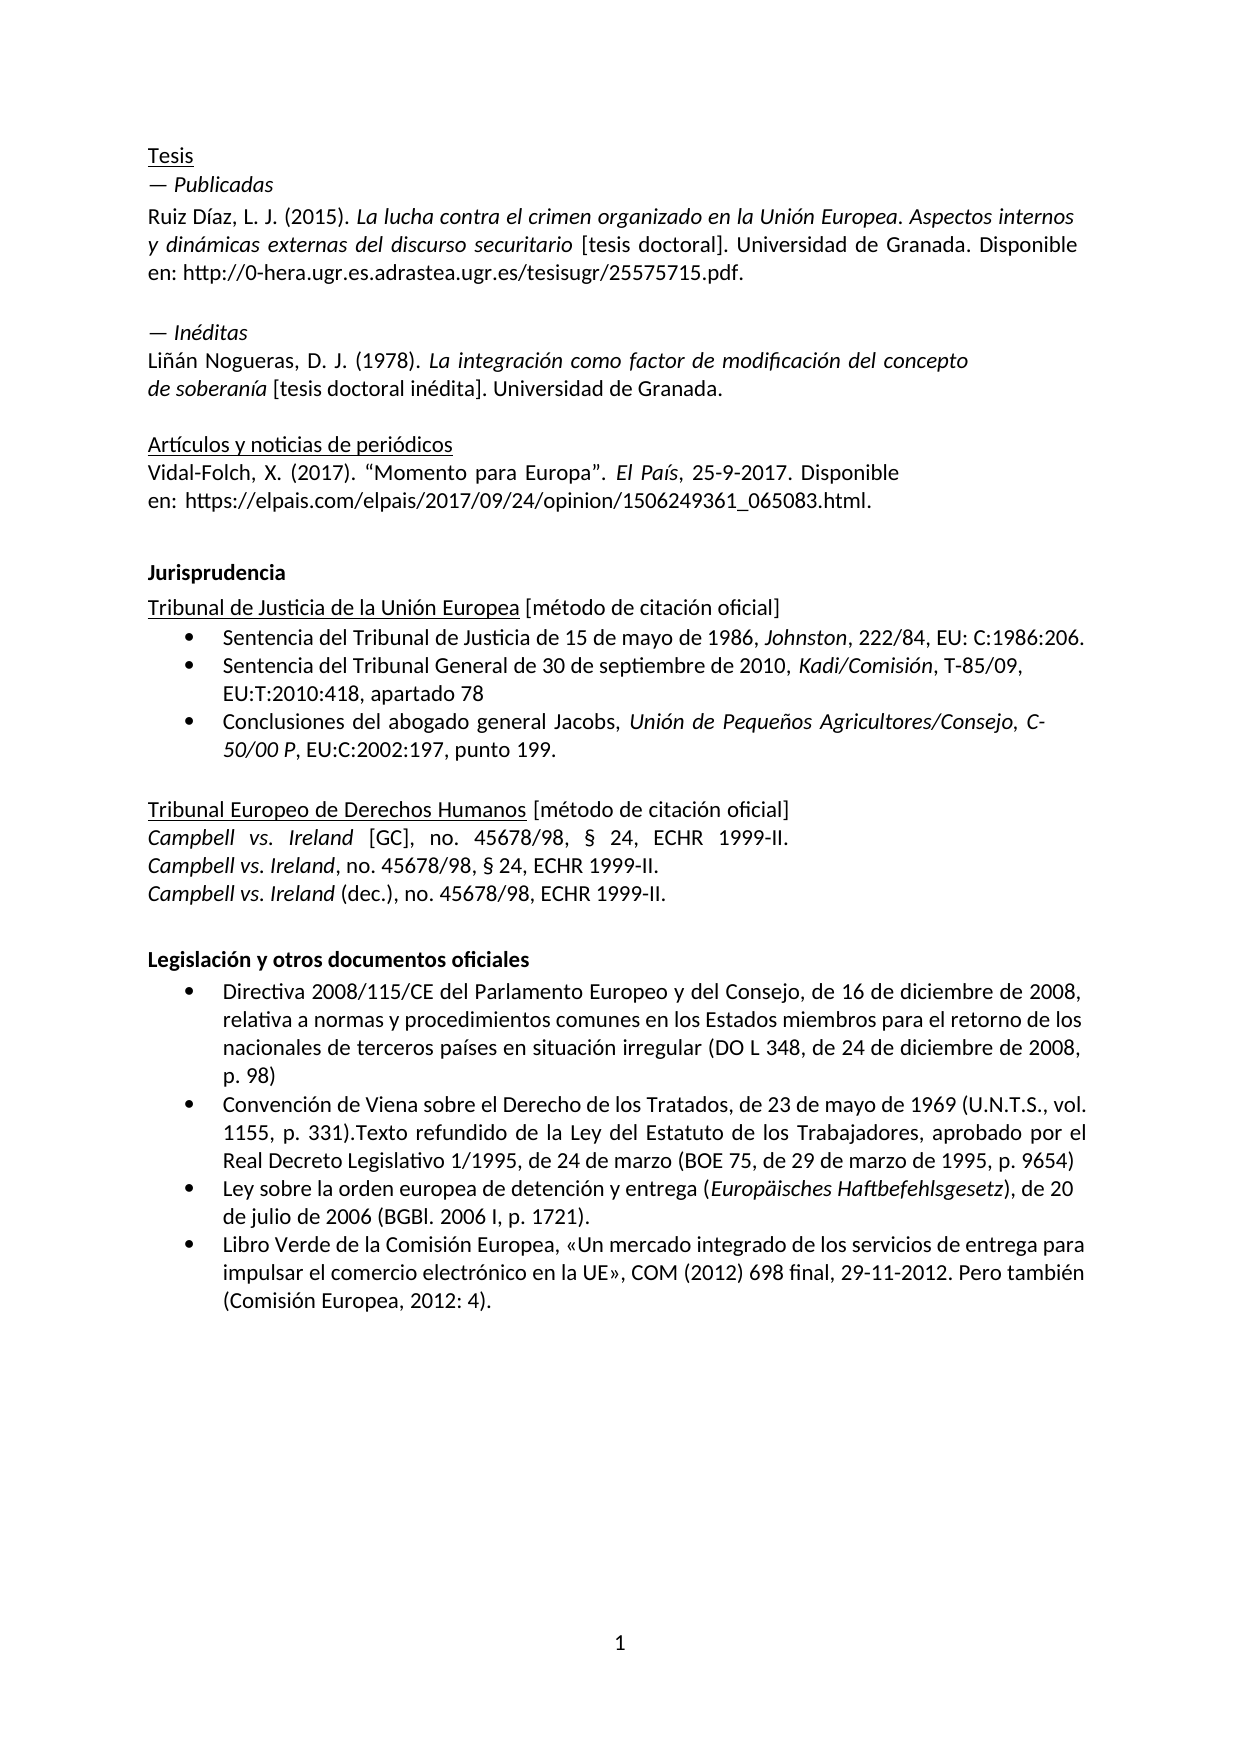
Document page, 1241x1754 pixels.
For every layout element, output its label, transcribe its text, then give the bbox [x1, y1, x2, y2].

text Campbell vs. Ireland (dec.), no. 45678/98, ECHR 1999-II. [148, 879, 1105, 907]
list Publicadas [148, 170, 1105, 198]
subtitle Jurisprudencia [148, 558, 1105, 586]
list Sentencia del Tribunal General de 30 de septiembre de 2010, Kadi/Comisión, T-85/09, EU:T:2010:418, apartado 78 [185, 651, 1023, 707]
text Artículos y noticias de periódicos [148, 431, 1105, 459]
list Conclusiones del abogado general Jacobs, Unión de Pequeños Agricultores/Consejo, C- 50/00 P, EU:C:2002:197, punto 199. [185, 707, 1046, 763]
text Liñán Nogueras, D. J. (1978). La integración como factor de modificación del concepto de soberanía [tesis doctoral inédita]. Universidad de Granada. [148, 346, 971, 402]
list Libro Verde de la Comisión Europea, «Un mercado integrado de los servicios de entrega para impulsar el comercio electrónico en la UE», COM (2012) 698 final, 29-11-2012. Pero también (Comisión Europea, 2012: 4). [185, 1230, 1087, 1314]
text Ruiz Díaz, L. J. (2015). La lucha contra el crimen organizado en la Unión Europea. Aspectos internos y dinámicas externas del discurso securitario [tesis doctoral]. Universidad de Granada. Disponible en: http://0-hera.ugr.es.adrastea.ugr.es/tesisugr/25575715.pdf. [148, 202, 1078, 286]
list Convención de Viena sobre el Derecho de los Tratados, de 23 de mayo de 1969 (U.N.T.S., vol. 1155, p. 331).Texto refundido de la Ley del Estatuto de los Trabajadores, aprobado por el Real Decreto Legislativo 1/1995, de 24 de marzo (BOE 75, de 29 de marzo de 1995, p. 9654) [185, 1090, 1089, 1174]
text Tribunal de Justicia de la Unión Europea [método de citación oficial] [148, 593, 1105, 622]
list Inéditas [148, 318, 1105, 346]
text Vidal-Folch, X. (2017). “Momento para Europa”. El País, 25-9-2017. Disponible en: https://elpais.com/elpais/2017/09/24/opinion/1506249361_065083.html. [148, 459, 900, 514]
text Tesis [148, 142, 1105, 170]
list Ley sobre la orden europea de detención y entrega (Europäisches Haftbefehlsgesetz), de 20 de julio de 2006 (BGBl. 2006 I, p. 1721). [185, 1174, 1073, 1230]
text Tribunal Europeo de Derechos Humanos [método de citación oficial] Campbell vs. Ireland [GC], no. 45678/98, § 24, ECHR 1999-II. Campbell vs. Ireland, no. 45678/98, § 24, ECHR 1999-II. [148, 796, 790, 879]
subtitle Legislación y otros documentos oficiales [148, 945, 1105, 973]
list Sentencia del Tribunal de Justicia de 15 de mayo de 1986, Johnston, 222/84, EU: C:1986:206. [185, 622, 1105, 651]
list Directiva 2008/115/CE del Parlamento Europeo y del Consejo, de 16 de diciembre de 2008, relativa a normas y procedimientos comunes en los Estados miembros para el retorno de los nacionales de terceros países en situación irregular (DO L 348, de 24 de diciembre de 2008, p. 98) [185, 977, 1083, 1089]
